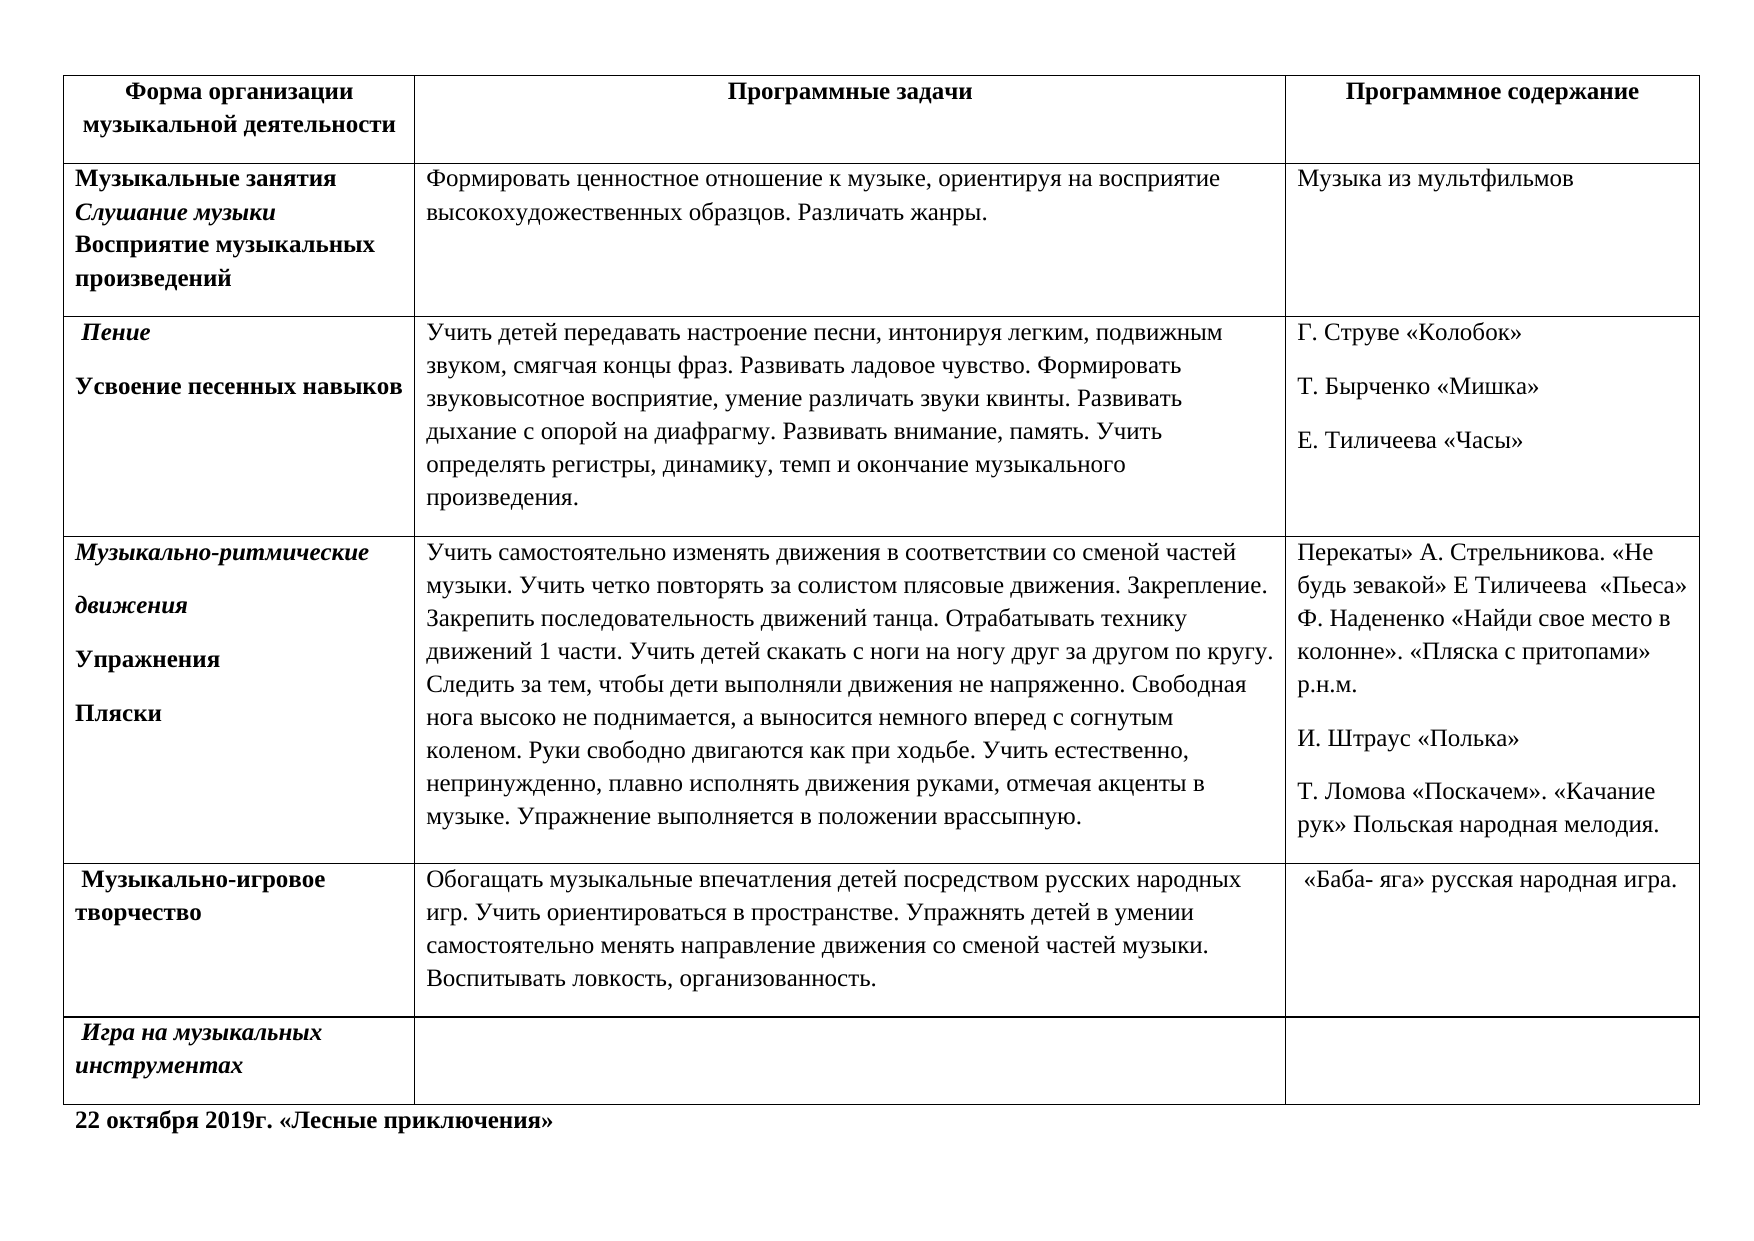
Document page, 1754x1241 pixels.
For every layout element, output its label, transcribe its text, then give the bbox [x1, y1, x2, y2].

table_cell Музыкальные занятия Слушание музыки Восприятие музыкальных произведений [64, 164, 414, 316]
table_cell [1286, 1018, 1699, 1104]
table_cell Перекаты» А. Стрельникова. «Не будь зевакой» Е Тиличеева «Пьеса» Ф. Надененко «Найди свое место в колонне». «Пляска с притопами» р.н.м. И. Штраус «Полька» Т. Ломова «Поскачем». «Качание рук» Польская народная мелодия. [1286, 537, 1699, 863]
table_cell Музыкально-игровое творчество [64, 864, 414, 1016]
table_cell «Баба- яга» русская народная игра. [1286, 864, 1699, 1016]
table_cell Игра на музыкальных инструментах [64, 1018, 414, 1104]
table_cell Музыкально-ритмические движения Упражнения Пляски [64, 537, 414, 863]
table_cell Г. Струве «Колобок» Т. Бырченко «Мишка» Е. Тиличеева «Часы» [1286, 317, 1699, 536]
table_cell Пение Усвоение песенных навыков [64, 317, 414, 536]
table_cell Учить детей передавать настроение песни, интонируя легким, подвижным звуком, смягчая концы фраз. Развивать ладовое чувство. Формировать звуковысотное восприятие, умение различать звуки квинты. Развивать дыхание с опорой на диафрагму. Развивать внимание, память. Учить определять регистры, динамику, темп и окончание музыкального произведения. [415, 317, 1285, 536]
table_cell Учить самостоятельно изменять движения в соответствии со сменой частей музыки. Учить четко повторять за солистом плясовые движения. Закрепление. Закрепить последовательность движений танца. Отрабатывать технику движений 1 части. Учить детей скакать с ноги на ногу друг за другом по кругу. Следить за тем, чтобы дети выполняли движения не напряженно. Свободная нога высоко не поднимается, а выносится немного вперед с согнутым коленом. Руки свободно двигаются как при ходьбе. Учить естественно, непринужденно, плавно исполнять движения руками, отмечая акценты в музыке. Упражнение выполняется в положении врассыпную. [415, 537, 1285, 863]
table_cell Обогащать музыкальные впечатления детей посредством русских народных игр. Учить ориентироваться в пространстве. Упражнять детей в умении самостоятельно менять направление движения со сменой частей музыки. Воспитывать ловкость, организованность. [415, 864, 1285, 1016]
table_cell Музыка из мультфильмов [1286, 164, 1699, 316]
table_header Программные задачи [415, 76, 1285, 162]
text 22 октября 2019г. «Лесные приключения» [75, 1105, 1679, 1134]
table_header Программное содержание [1286, 76, 1699, 162]
table_cell Формировать ценностное отношение к музыке, ориентируя на восприятие высокохудожественных образцов. Различать жанры. [415, 164, 1285, 316]
table_cell [415, 1018, 1285, 1104]
table_header Форма организации музыкальной деятельности [64, 76, 414, 162]
